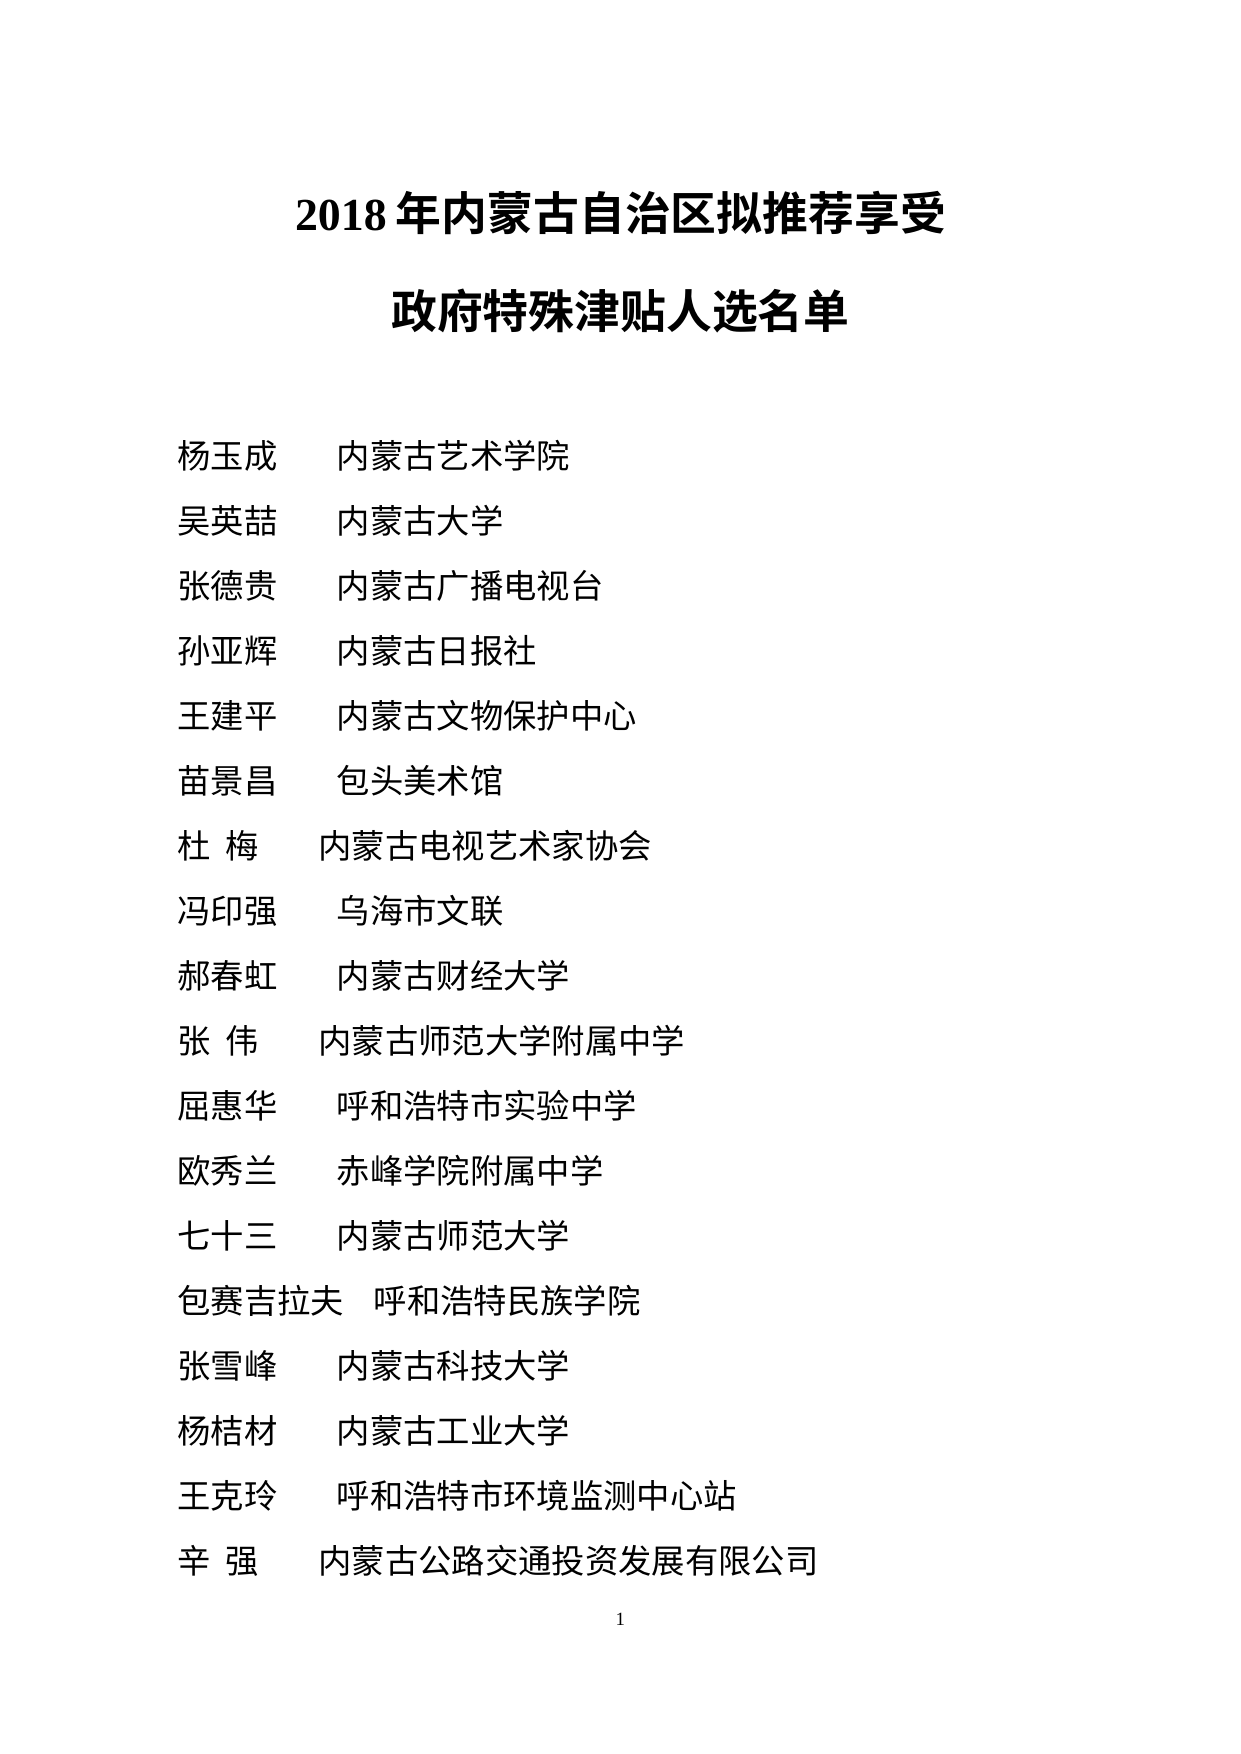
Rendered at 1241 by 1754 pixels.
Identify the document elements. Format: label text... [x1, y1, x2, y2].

text 王克玲 呼和浩特市环境监测中心站 [177, 1462, 1063, 1527]
text 政府特殊津贴人选名单 [177, 259, 1063, 357]
text 孙亚辉 内蒙古日报社 [177, 617, 1063, 682]
text 郝春虹 内蒙古财经大学 [177, 942, 1063, 1007]
text 杜 梅 内蒙古电视艺术家协会 [177, 812, 1063, 877]
text 辛 强 内蒙古公路交通投资发展有限公司 [177, 1527, 1063, 1592]
text 七十三 内蒙古师范大学 [177, 1202, 1063, 1267]
text 杨桔材 内蒙古工业大学 [177, 1397, 1063, 1462]
text 冯印强 乌海市文联 [177, 877, 1063, 942]
text 吴英喆 内蒙古大学 [177, 487, 1063, 552]
text 杨玉成 内蒙古艺术学院 [177, 422, 1063, 487]
text 张 伟 内蒙古师范大学附属中学 [177, 1007, 1063, 1072]
text 张德贵 内蒙古广播电视台 [177, 552, 1063, 617]
text 包赛吉拉夫 呼和浩特民族学院 [177, 1267, 1063, 1332]
text 2018年内蒙古自治区拟推荐享受 [177, 162, 1063, 259]
text 屈惠华 呼和浩特市实验中学 [177, 1072, 1063, 1137]
text 欧秀兰 赤峰学院附属中学 [177, 1137, 1063, 1202]
text 王建平 内蒙古文物保护中心 [177, 682, 1063, 747]
text 张雪峰 内蒙古科技大学 [177, 1332, 1063, 1397]
text 苗景昌 包头美术馆 [177, 747, 1063, 812]
